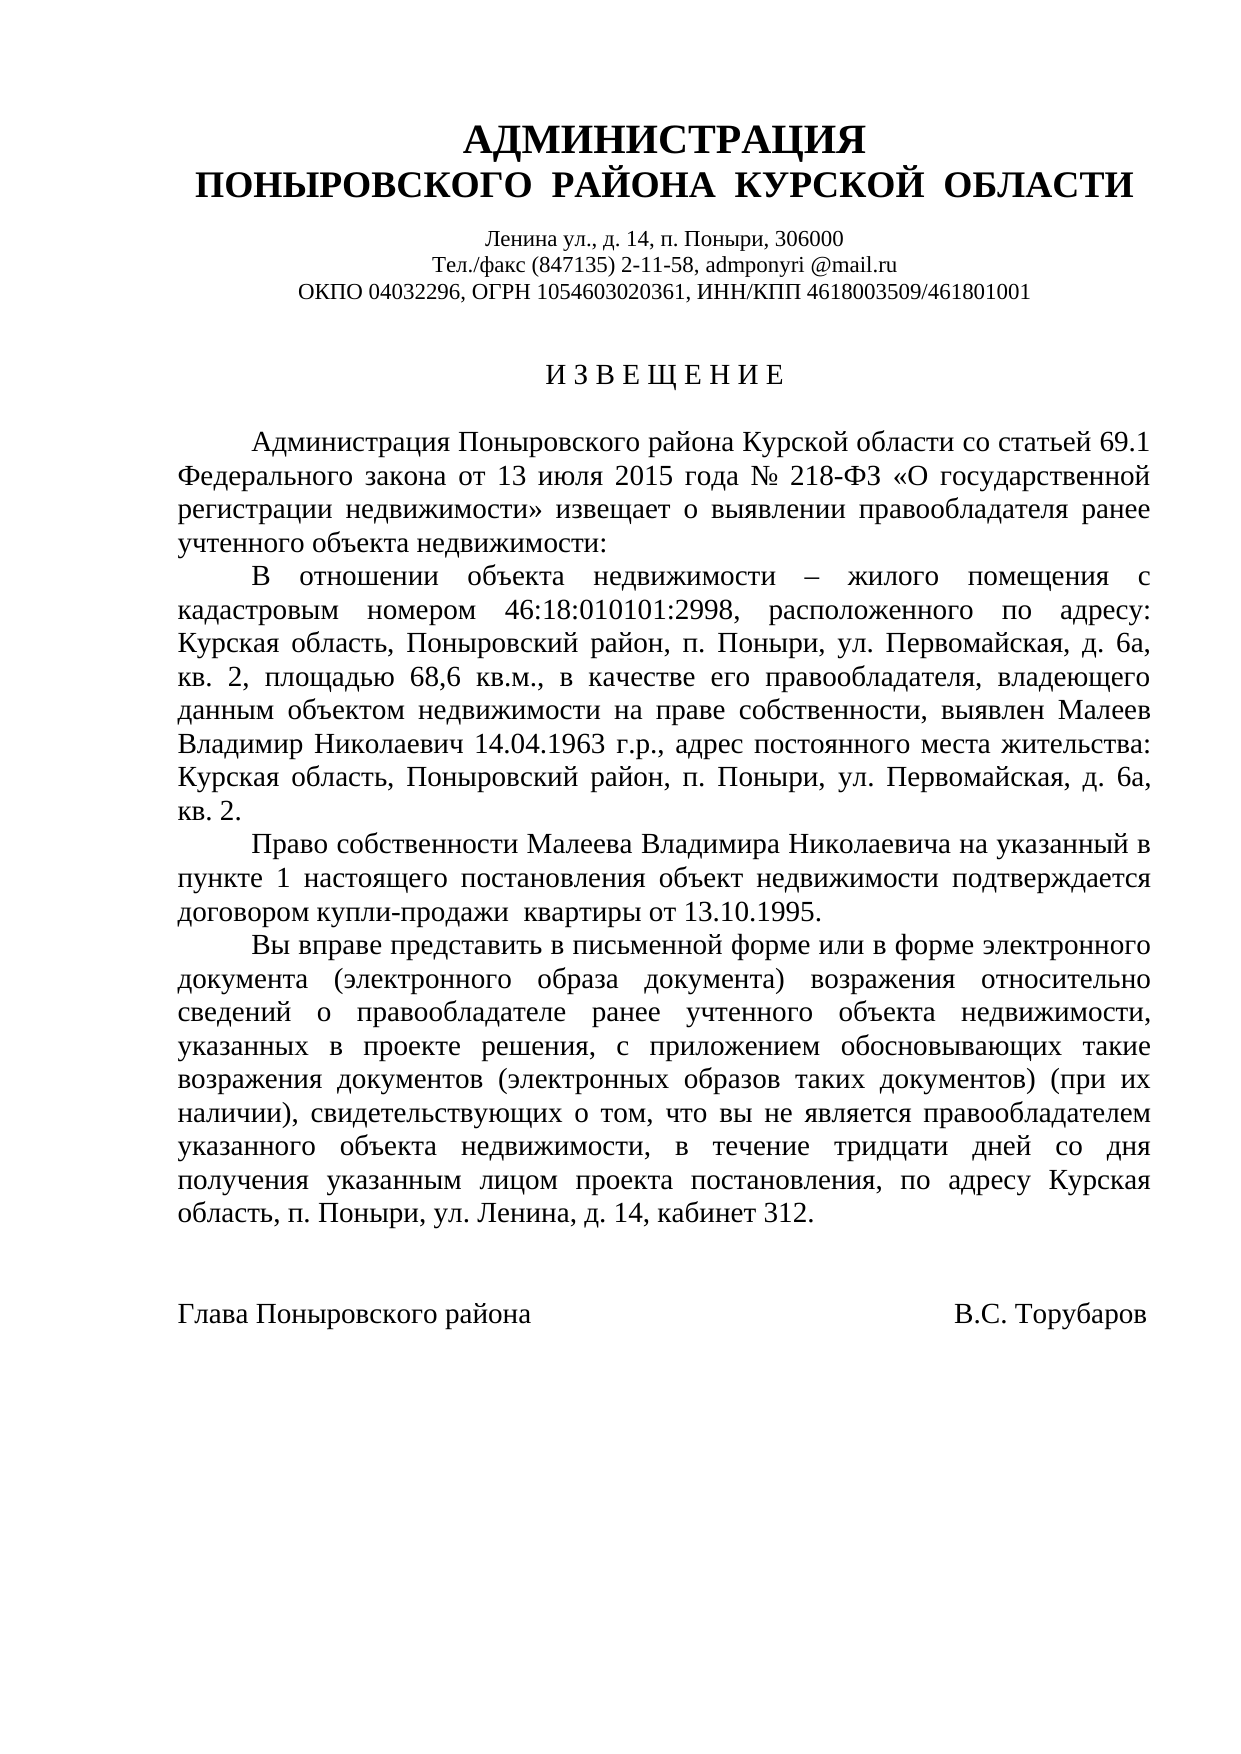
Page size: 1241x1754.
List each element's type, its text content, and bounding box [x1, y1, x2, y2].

text АДМИНИСТРАЦИЯ [177, 115, 1152, 163]
text Право собственности Малеева Владимира Николаевича на указанный в пункте 1 настоящего постановления объект недвижимости подтверждается договором купли-продажи квартиры от 13.10.1995. [177, 827, 1152, 927]
text Ленина ул., д. 14, п. Поныри, 306000 [177, 225, 1152, 252]
text Администрация Поныровского района Курской области со статьей 69.1 Федерального закона от 13 июля 2015 года № 218-ФЗ «О государственной регистрации недвижимости» извещает о выявлении правообладателя ранее учтенного объекта недвижимости: [177, 424, 1152, 558]
text Глава Поныровского района В.С. Торубаров [177, 1296, 1152, 1330]
text ПОНЫРОВСКОГО РАЙОНА КУРСКОЙ ОБЛАСТИ [177, 163, 1152, 206]
text Вы вправе представить в письменной форме или в форме электронного документа (электронного образа документа) возражения относительно сведений о правообладателе ранее учтенного объекта недвижимости, указанных в проекте решения, с приложением обосновывающих такие возражения документов (электронных образов таких документов) (при их наличии), свидетельствующих о том, что вы не является правообладателем указанного объекта недвижимости, в течение тридцати дней со дня получения указанным лицом проекта постановления, по адресу Курская область, п. Поныри, ул. Ленина, д. 14, кабинет 312. [177, 927, 1152, 1229]
text Тел./факс (847135) 2-11-58, admponyri @mail.ru [177, 252, 1152, 278]
text В отношении объекта недвижимости – жилого помещения с кадастровым номером 46:18:010101:2998, расположенного по адресу: Курская область, Поныровский район, п. Поныри, ул. Первомайская, д. 6а, кв. 2, площадью 68,6 кв.м., в качестве его правообладателя, владеющего данным объектом недвижимости на праве собственности, выявлен Малеев Владимир Николаевич 14.04.1963 г.р., адрес постоянного места жительства: Курская область, Поныровский район, п. Поныри, ул. Первомайская, д. 6а, кв. 2. [177, 558, 1152, 827]
text ОКПО 04032296, ОГРН 1054603020361, ИНН/КПП 4618003509/461801001 [177, 278, 1152, 304]
text И З В Е Щ Е Н И Е [177, 357, 1152, 391]
